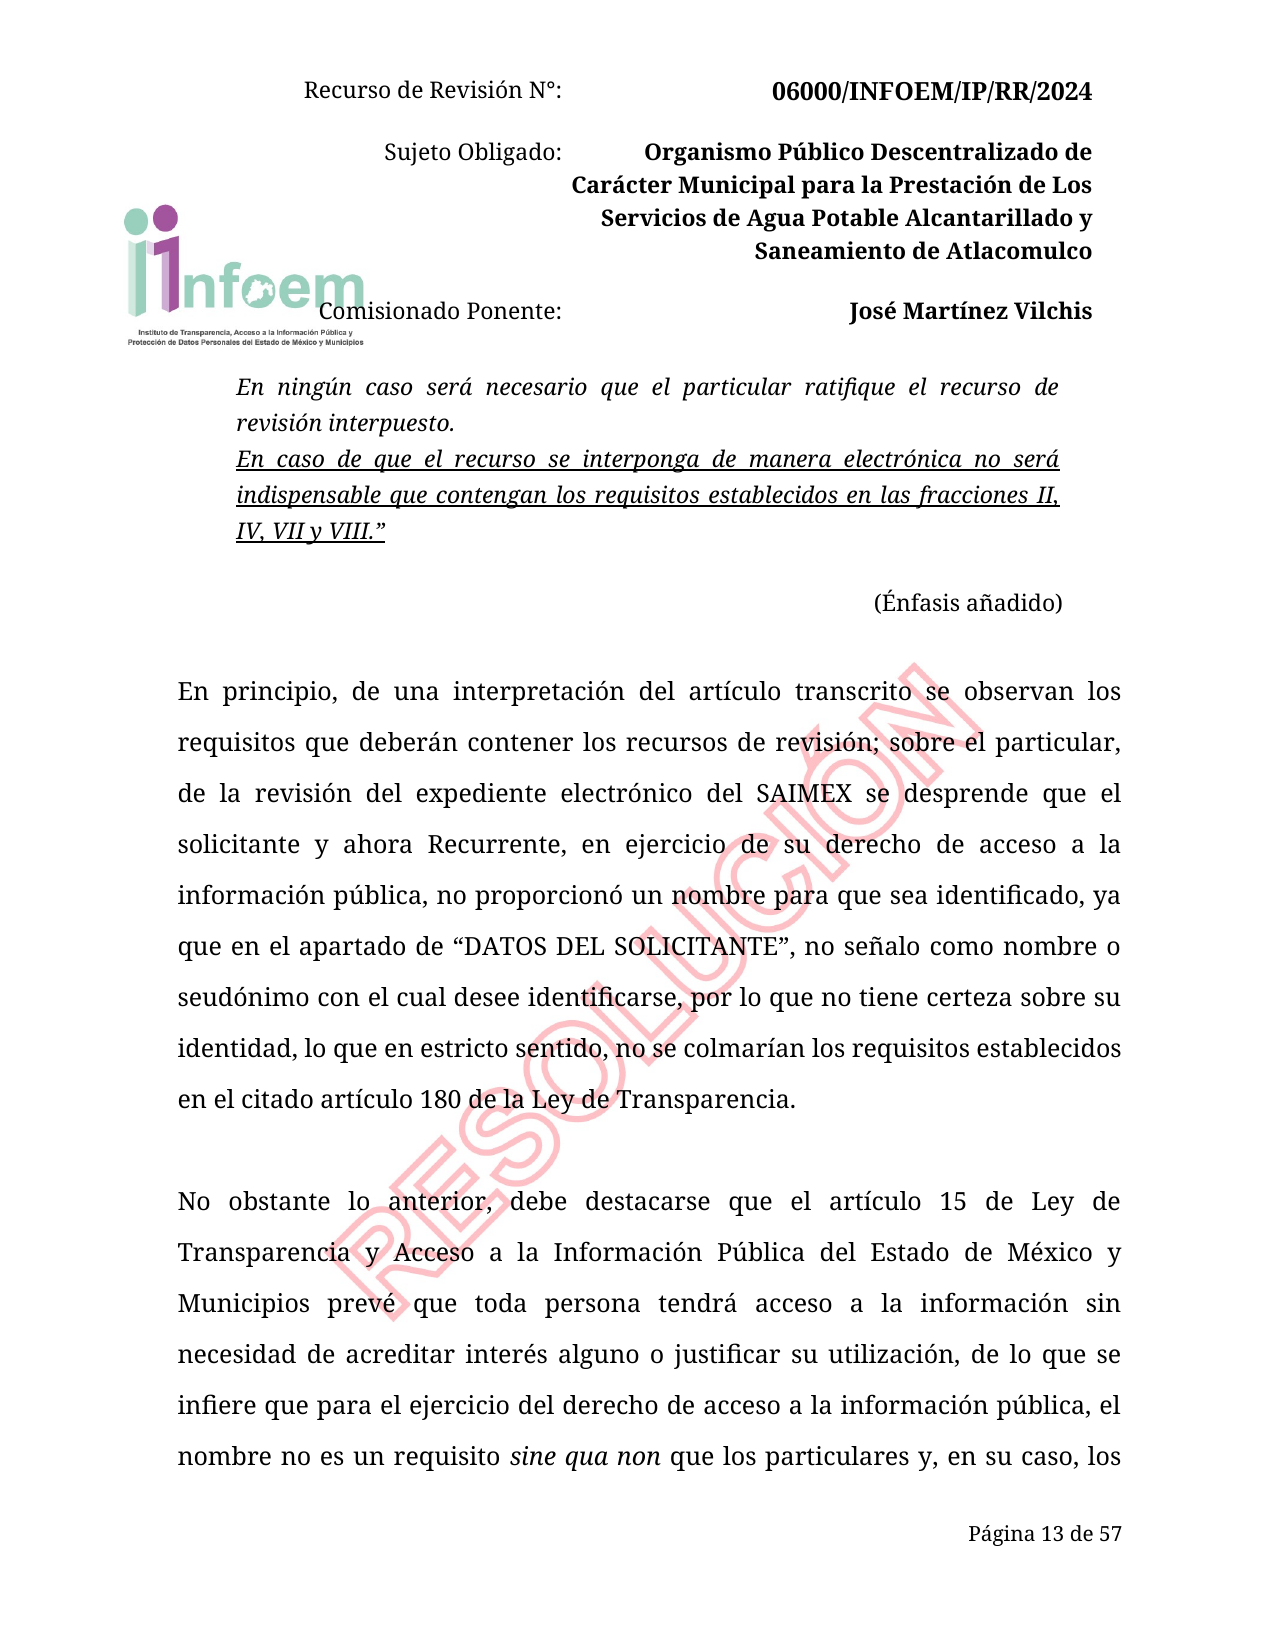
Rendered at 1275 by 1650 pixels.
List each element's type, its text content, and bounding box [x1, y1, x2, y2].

picture [461, 145, 470, 159]
picture [5, 144, 1270, 1650]
text En principio, de una interpretación del artículo transcrito se observan los requisitos que deberán contener los recursos de revisión; sobre el particular, de la revisión del expediente electrónico del SAIMEX se desprende que el solicitante y ahora Recurrente, en ejercicio de su derecho de acceso a la información pública, no proporcionó un nombre para que sea identificado, ya que en el apartado de “DATOS DEL SOLICITANTE”, no señalo como nombre o seudónimo con el cual desee identificarse, por lo que no tiene certeza sobre su identidad, lo que en estricto sentido, no se colmarían los requisitos establecidos en el citado artículo 180 de la Ley de Transparencia. [177, 673, 1122, 1116]
text (Énfasis añadido) [236, 586, 1063, 618]
text En ningún caso será necesario que el particular ratifique el recurso de revisión interpuesto. [236, 371, 1063, 438]
picture [876, 145, 882, 159]
picture [649, 145, 657, 159]
text En caso de que el recurso se interponga de manera electrónica no será indispensable que contengan los requisitos establecidos en las fracciones II, IV, VII y VIII.” [236, 443, 1063, 546]
